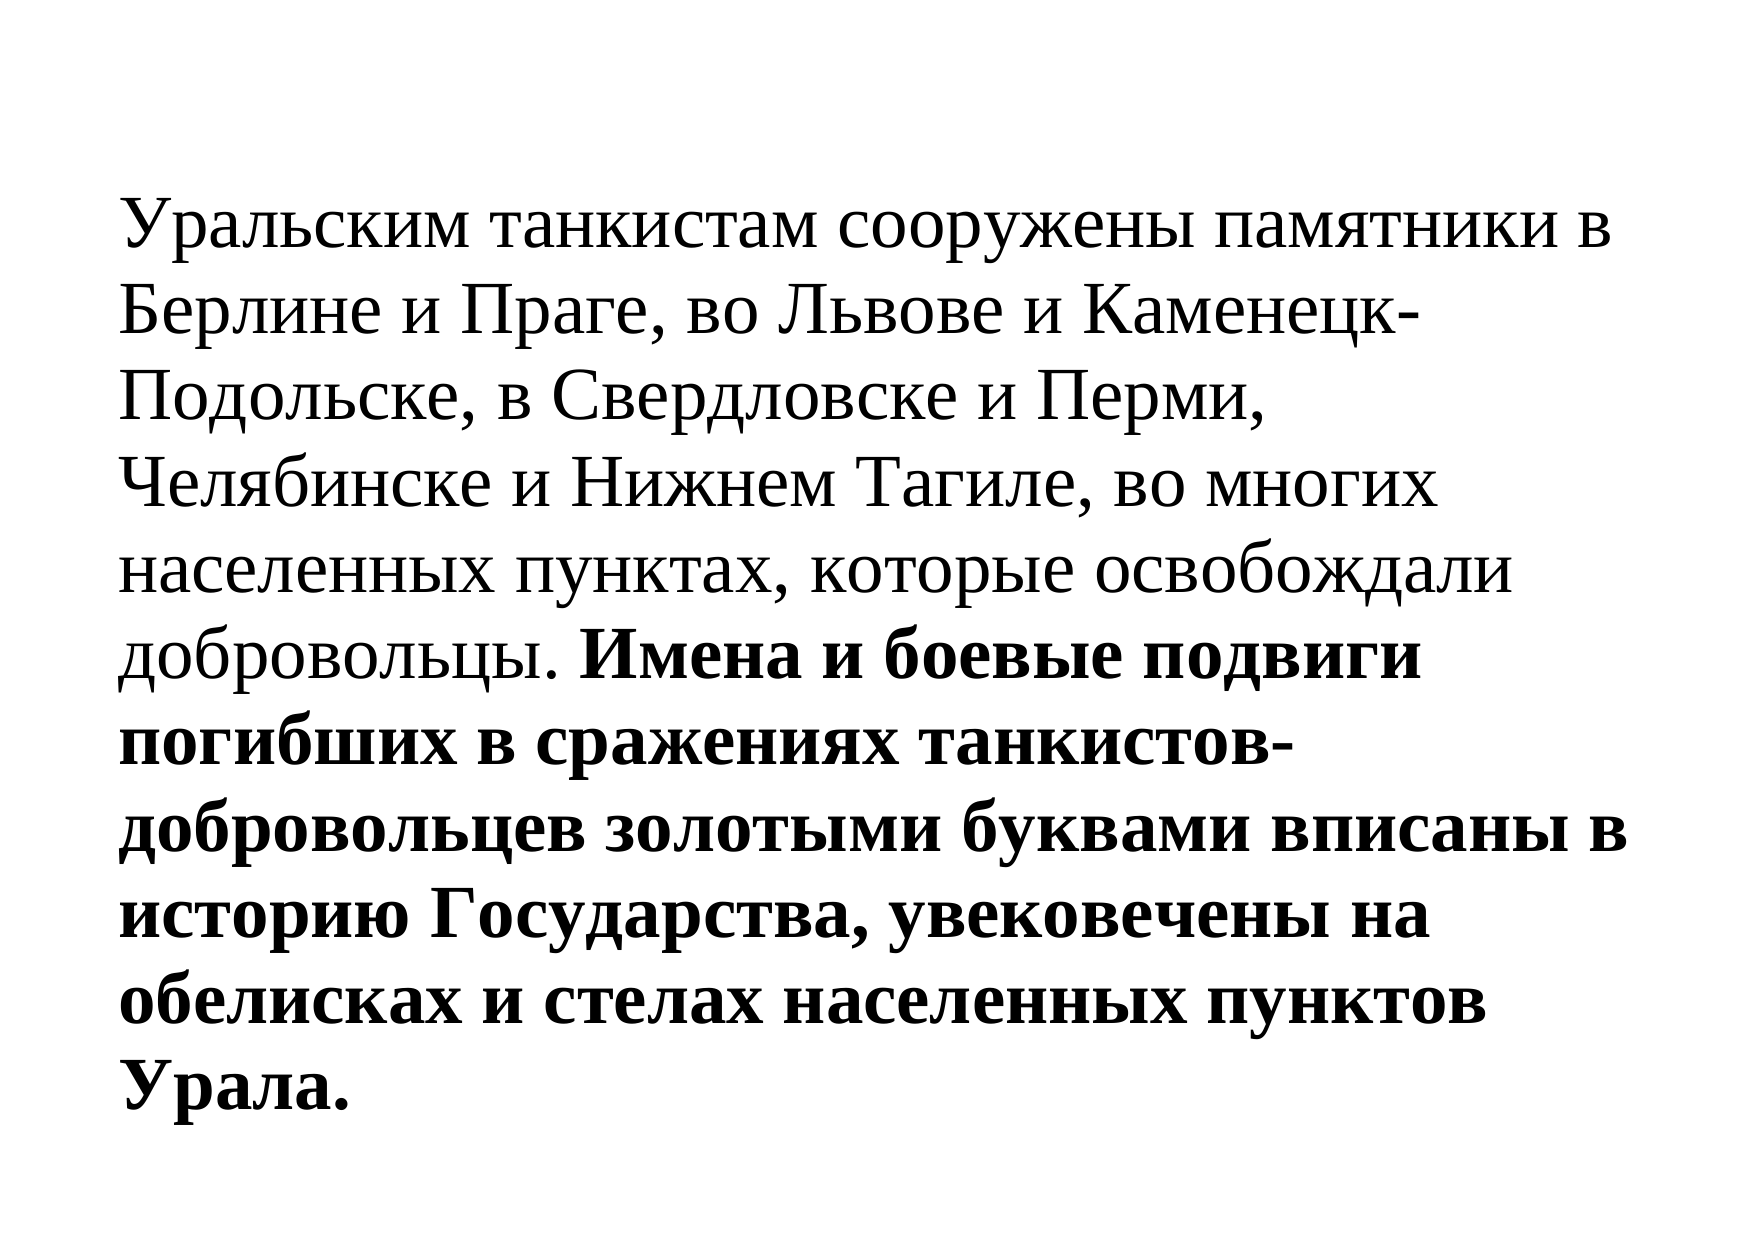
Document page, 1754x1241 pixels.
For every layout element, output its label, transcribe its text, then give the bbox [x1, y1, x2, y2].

text Уральским танкистам сооружены памятники в Берлине и Праге, во Львове и Каменецк-Подольске, в Свердловске и Перми, Челябинске и Нижнем Тагиле, во многих населенных пунктах, которые освобождали добровольцы. Имена и боевые подвиги погибших в сражениях танкистов-добровольцев золотыми буквами вписаны в историю Государства, увековечены на обелисках и стелах населенных пунктов Урала. [118, 177, 1636, 1126]
